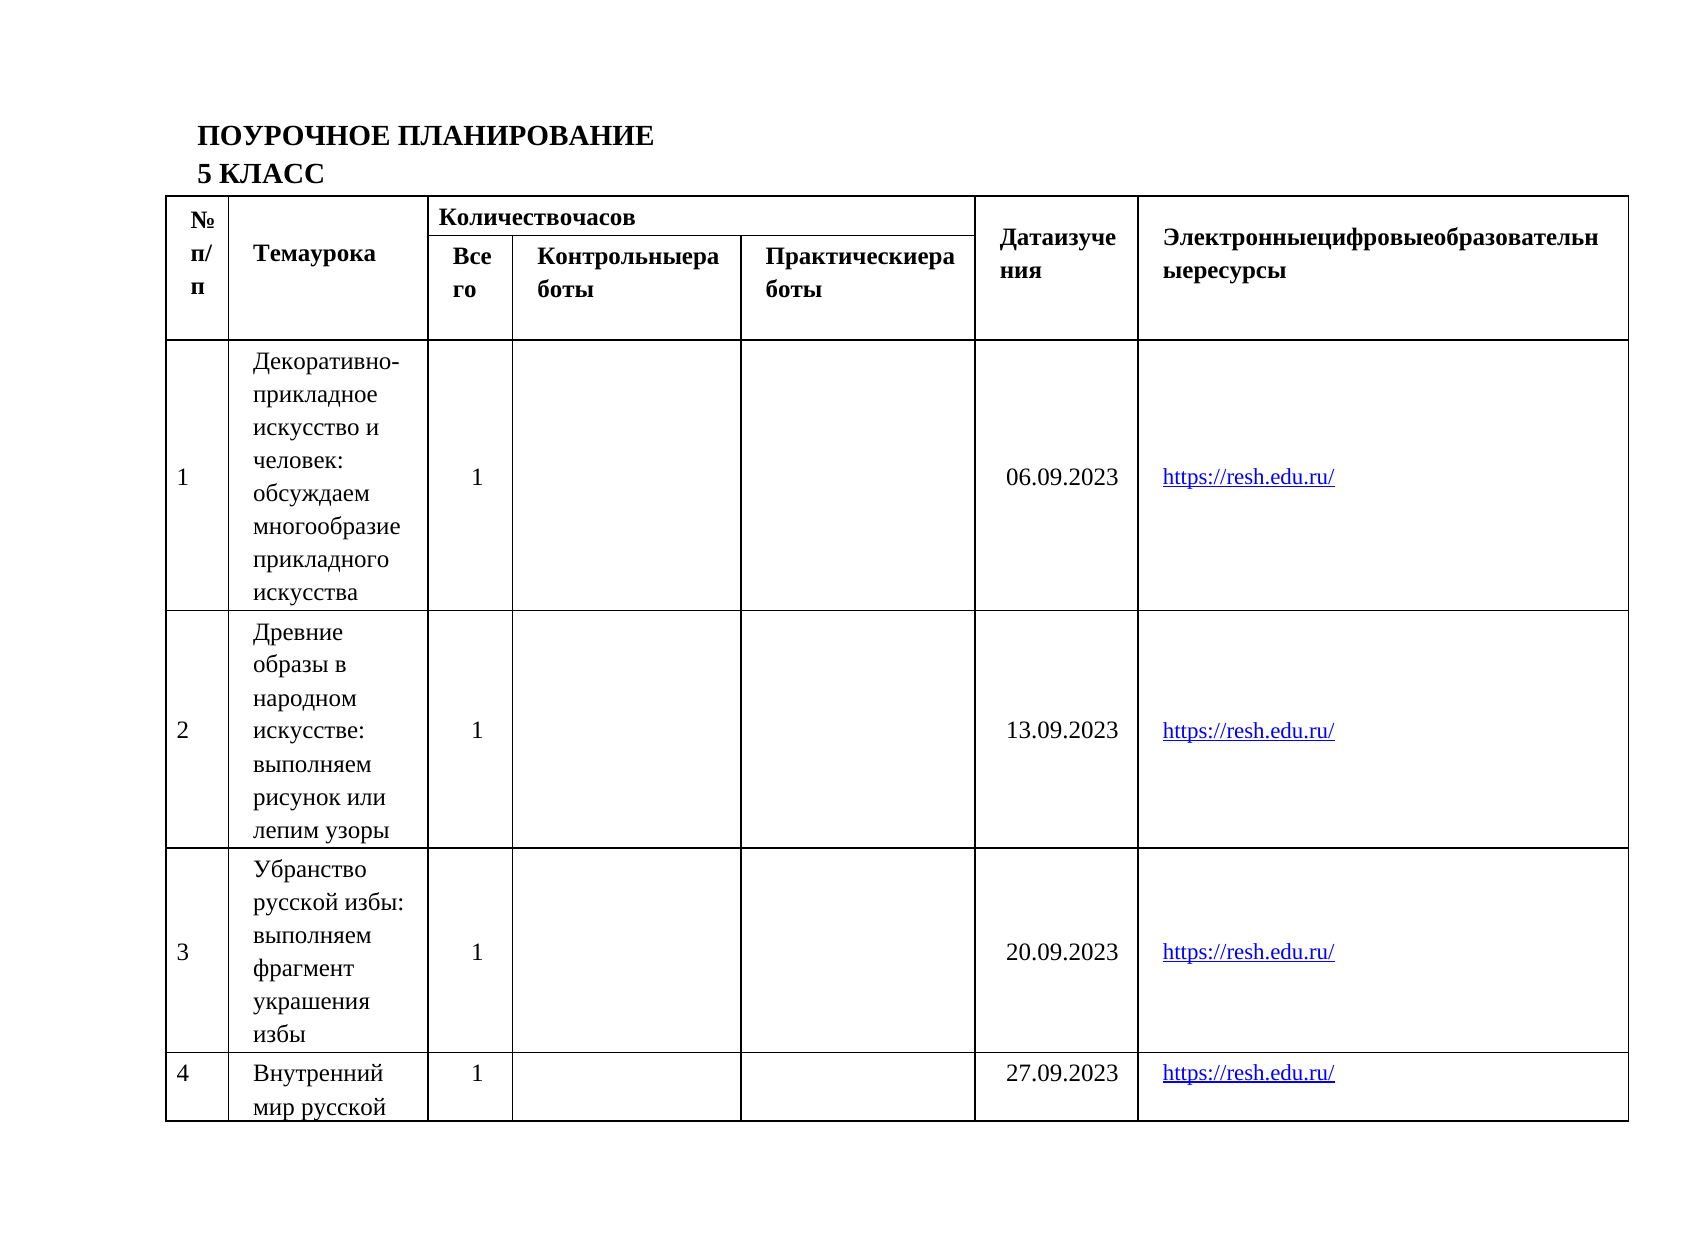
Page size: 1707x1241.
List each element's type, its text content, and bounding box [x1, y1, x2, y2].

table_cell 27.09.2023 [976, 1053, 1137, 1120]
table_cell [1139, 1053, 1628, 1120]
table_cell Контрольныеработы [513, 236, 740, 339]
table_cell [742, 1053, 974, 1120]
table_cell 1 [429, 611, 512, 847]
table_header Датаизучения [976, 197, 1137, 339]
table_cell 4 [167, 1053, 228, 1120]
table_cell https://resh.edu.ru/ [1139, 341, 1628, 610]
table_cell 20.09.2023 [976, 849, 1137, 1052]
table_cell [742, 849, 974, 1052]
table_header Количествочасов [429, 197, 974, 234]
table_cell 1 [429, 1053, 512, 1120]
table_cell Декоративно-прикладное искусство и человек: обсуждаем многообразие прикладного искусства [229, 341, 427, 610]
table_cell [513, 1053, 740, 1120]
text 5 КЛАСС [190, 157, 1618, 190]
table_cell Практическиеработы [742, 236, 974, 339]
table_header Электронныецифровыеобразовательныересурсы [1139, 197, 1628, 339]
table_cell Всего [429, 236, 512, 339]
table_cell 06.09.2023 [976, 341, 1137, 610]
table_cell Убранство русской избы: выполняем фрагмент украшения избы [229, 849, 427, 1052]
table_cell 1 [429, 341, 512, 610]
table_cell 13.09.2023 [976, 611, 1137, 847]
table_cell https://resh.edu.ru/ [1139, 849, 1628, 1052]
table_cell [513, 611, 740, 847]
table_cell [229, 1053, 427, 1120]
table_cell 3 [167, 849, 228, 1052]
table_cell https://resh.edu.ru/ [1139, 611, 1628, 847]
table_cell 1 [167, 341, 228, 610]
table_cell [513, 849, 740, 1052]
table_cell [742, 341, 974, 610]
table_cell [742, 611, 974, 847]
table_cell 1 [429, 849, 512, 1052]
text ПОУРОЧНОЕ ПЛАНИРОВАНИЕ [190, 118, 1618, 152]
table_cell Древние образы в народном искусстве: выполняем рисунок или лепим узоры [229, 611, 427, 847]
table_header № п/п [167, 197, 228, 339]
table_header Темаурока [229, 197, 427, 339]
table_cell 2 [167, 611, 228, 847]
table_cell [513, 341, 740, 610]
